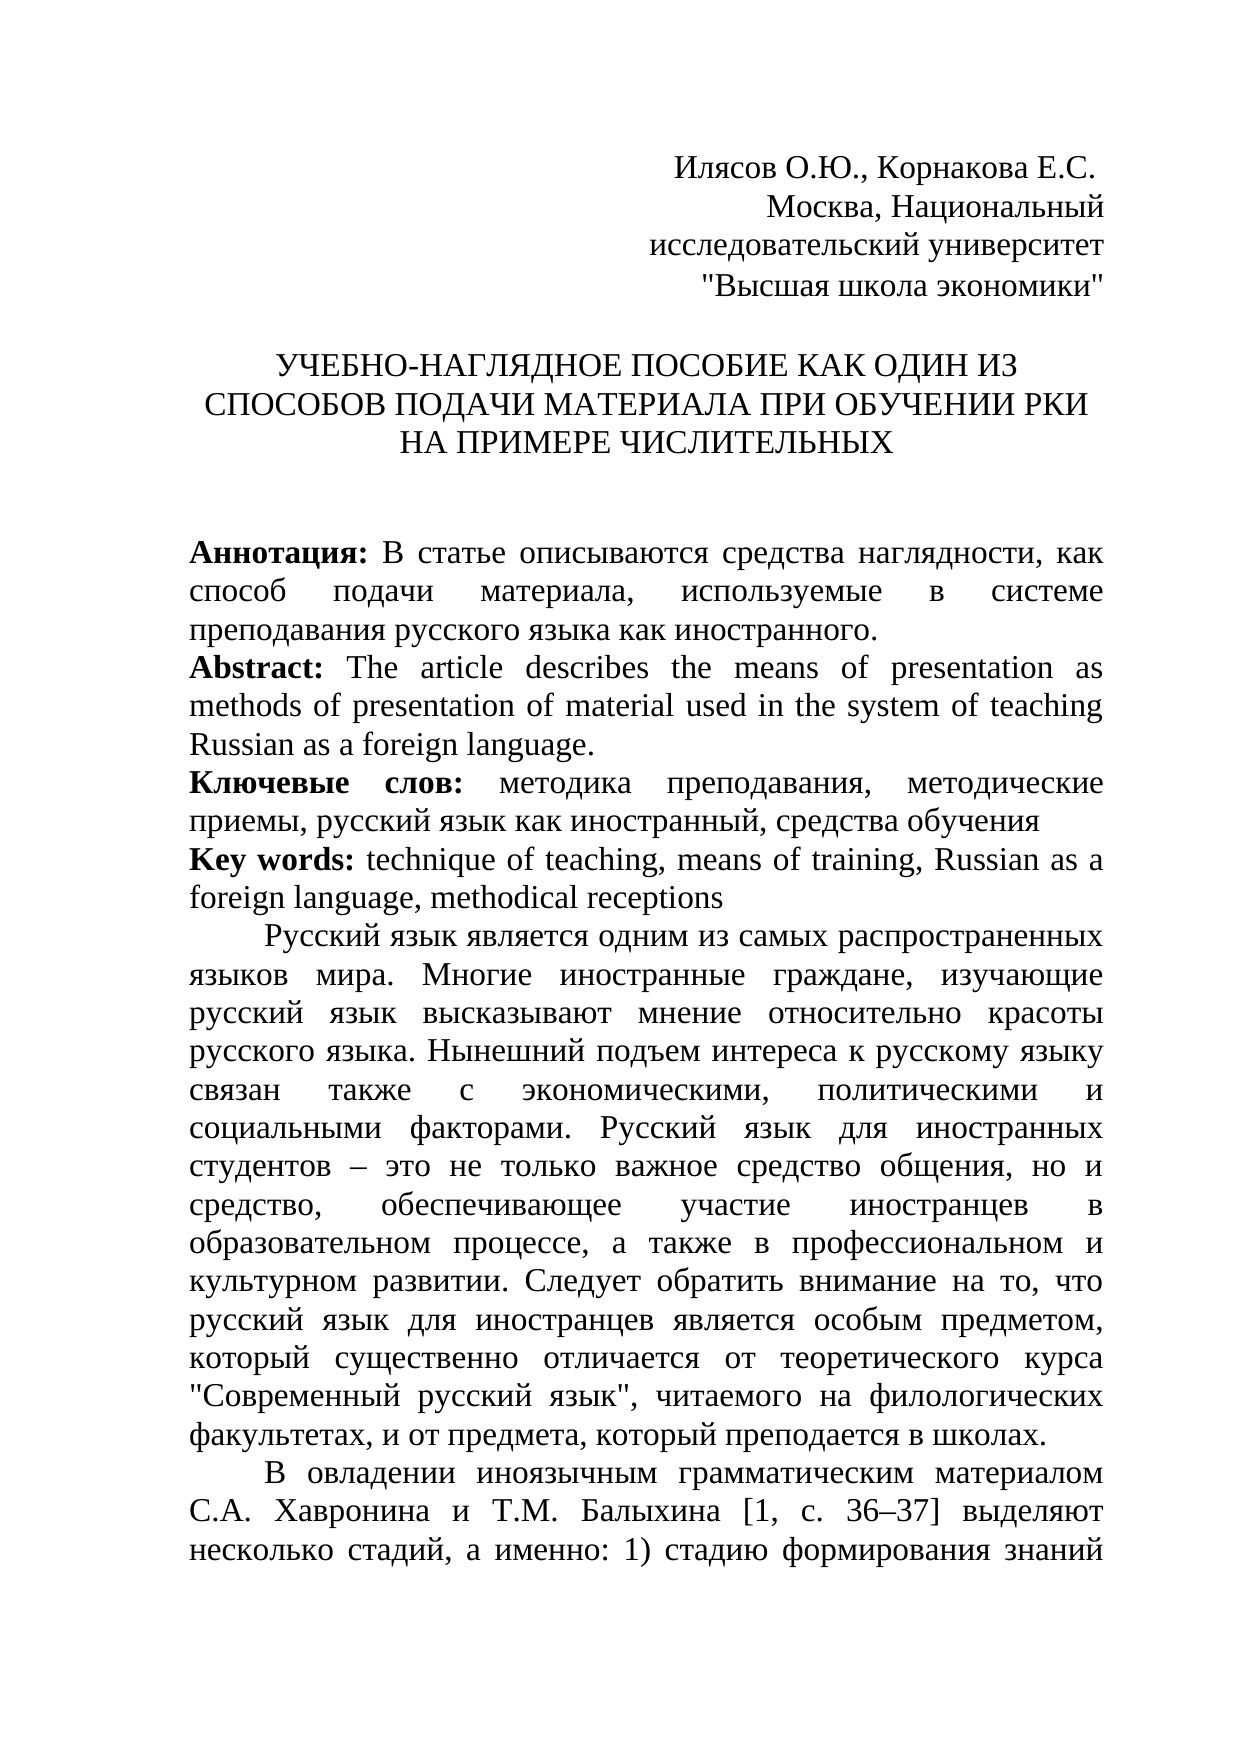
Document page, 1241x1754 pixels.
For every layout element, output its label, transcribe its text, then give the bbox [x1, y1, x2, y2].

text Аннотация: В статье описываются средства наглядности, как способ подачи материала, используемые в системе преподавания русского языка как иностранного. [189, 532, 1104, 647]
text "Высшая школа экономики" [189, 266, 1104, 304]
text Key words: technique of teaching, means of training, Russian as a foreign language, methodical receptions [189, 839, 1104, 915]
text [189, 1452, 1104, 1567]
text Москва, Национальный [189, 186, 1104, 224]
text Аbstract: The article describes the means of presentation as methods of presentation of material used in the system of teaching Russian as a foreign language. [189, 647, 1104, 762]
text исследовательский университет [189, 224, 1104, 263]
text Илясов О.Ю., Корнакова Е.С. [189, 148, 1104, 186]
text УЧЕБНО-НАГЛЯДНОЕ ПОСОБИЕ КАК ОДИН ИЗ СПОСОБОВ ПОДАЧИ МАТЕРИАЛА ПРИ ОБУЧЕНИИ РКИ НА ПРИМЕРЕ ЧИСЛИТЕЛЬНЫХ [189, 345, 1104, 460]
text Русский язык является одним из самых распространенных языков мира. Многие иностранные граждане, изучающие русский язык высказывают мнение относительно красоты русского языка. Нынешний подъем интереса к русскому языку связан также с экономическими, политическими и социальными факторами. Русский язык для иностранных студентов – это не только важное средство общения, но и средство, обеспечивающее участие иностранцев в образовательном процессе, а также в профессиональном и культурном развитии. Следует обратить внимание на то, что русский язык для иностранцев является особым предметом, который существенно отличается от теоретического курса "Современный русский язык", читаемого на филологических факультетах, и от предмета, который преподается в школах. [189, 915, 1104, 1452]
text Ключевые слов: методика преподавания, методические приемы, русский язык как иностранный, средства обучения [189, 762, 1104, 839]
